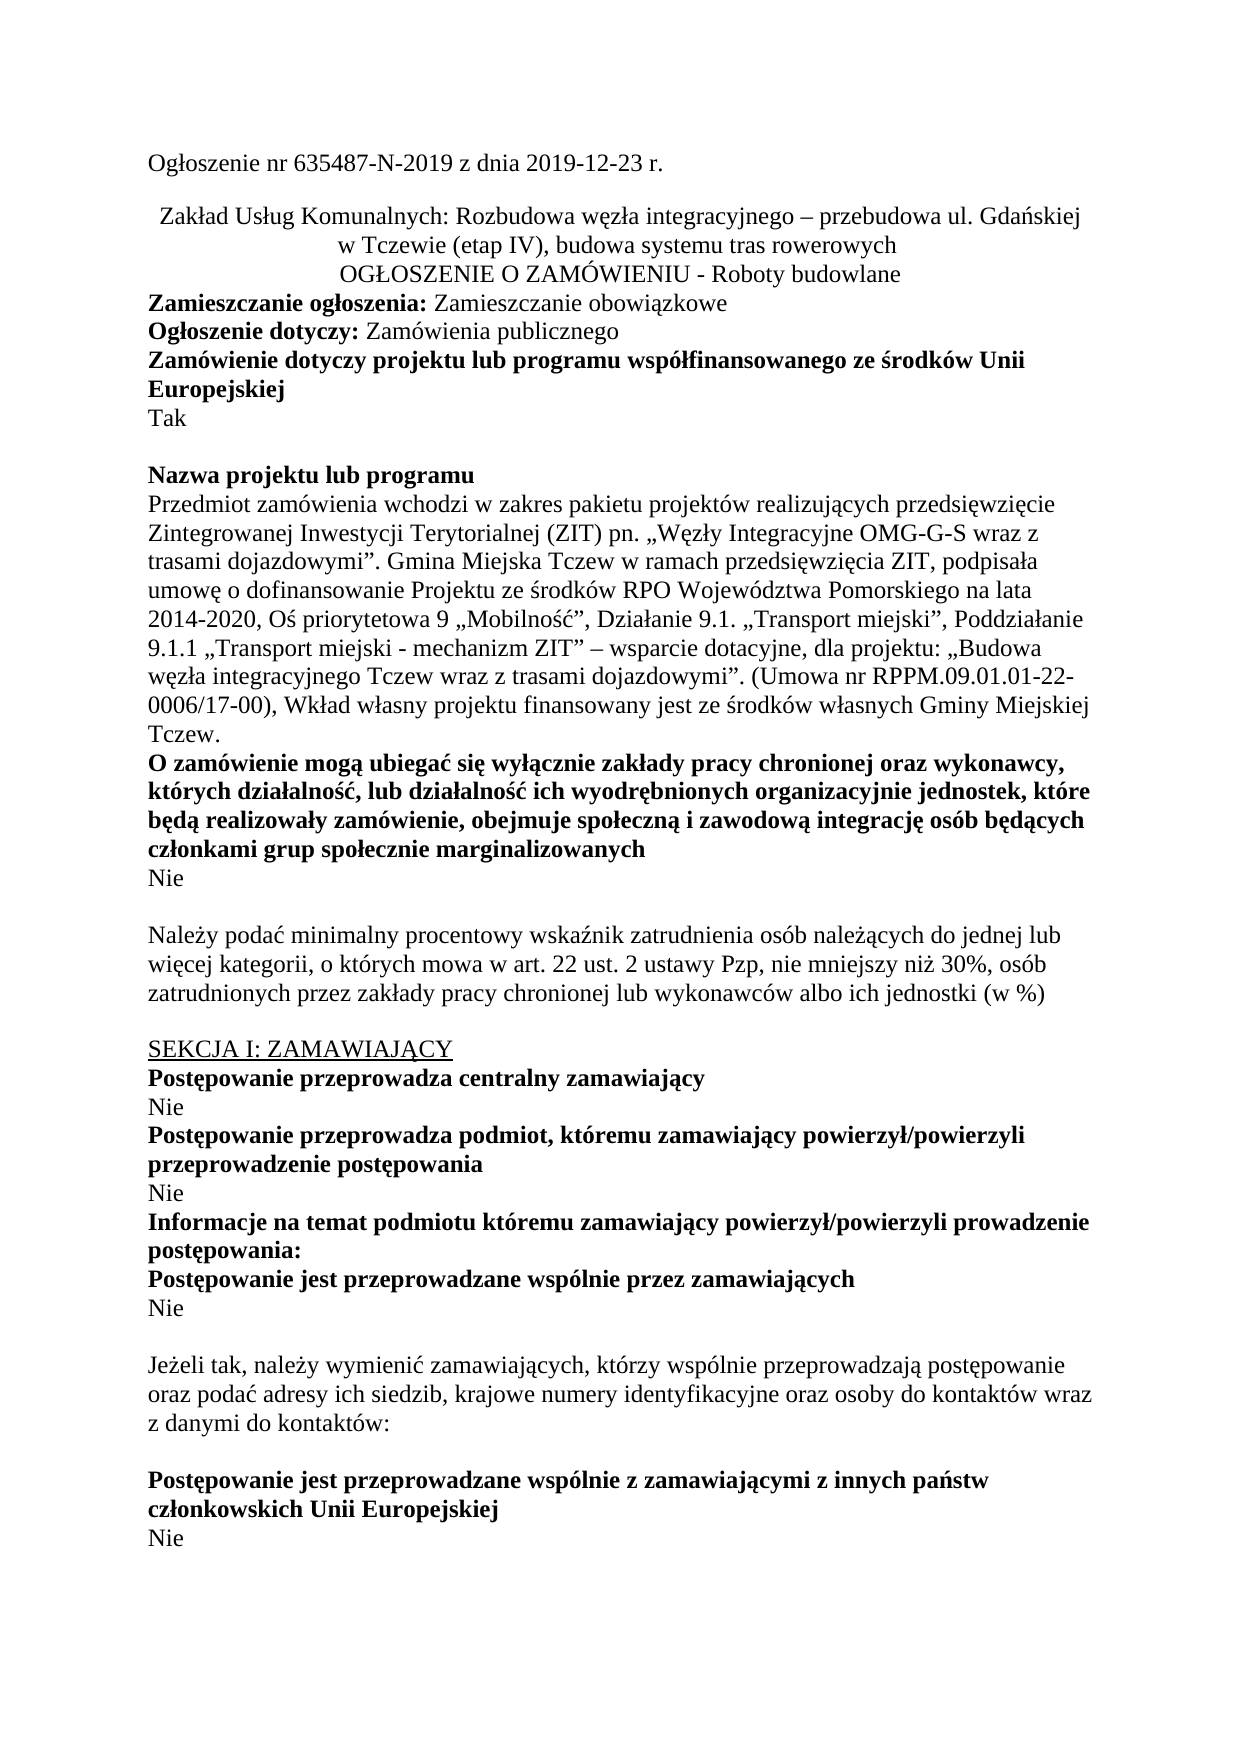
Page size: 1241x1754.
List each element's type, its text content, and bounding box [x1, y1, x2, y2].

text Nie [148, 1092, 1093, 1121]
text Zamieszczanie ogłoszenia: Zamieszczanie obowiązkowe [148, 288, 1093, 316]
text Nie [148, 1523, 1093, 1552]
text Tak [148, 403, 1093, 431]
text Zamówienie dotyczy projektu lub programu współfinansowanego ze środków Unii Europejskiej [148, 345, 1093, 403]
text Nazwa projektu lub programu Przedmiot zamówienia wchodzi w zakres pakietu projektów realizujących przedsięwzięcie Zintegrowanej Inwestycji Terytorialnej (ZIT) pn. „Węzły Integracyjne OMG-G-S wraz z trasami dojazdowymi”. Gmina Miejska Tczew w ramach przedsięwzięcia ZIT, podpisała umowę o dofinansowanie Projektu ze środków RPO Województwa Pomorskiego na lata 2014-2020, Oś priorytetowa 9 „Mobilność”, Działanie 9.1. „Transport miejski”, Poddziałanie 9.1.1 „Transport miejski - mechanizm ZIT” – wsparcie dotacyjne, dla projektu: „Budowa węzła integracyjnego Tczew wraz z trasami dojazdowymi”. (Umowa nr RPPM.09.01.01-22-0006/17-00), Wkład własny projektu finansowany jest ze środków własnych Gminy Miejskiej Tczew. [148, 431, 1093, 748]
text Postępowanie przeprowadza podmiot, któremu zamawiający powierzył/powierzyli przeprowadzenie postępowania [148, 1121, 1093, 1178]
text SEKCJA I: ZAMAWIAJĄCY [148, 1034, 1093, 1063]
text Nie [148, 1293, 1093, 1322]
text O zamówienie mogą ubiegać się wyłącznie zakłady pracy chronionej oraz wykonawcy, których działalność, lub działalność ich wyodrębnionych organizacyjnie jednostek, które będą realizowały zamówienie, obejmuje społeczną i zawodową integrację osób będących członkami grup społecznie marginalizowanych [148, 748, 1093, 863]
text Ogłoszenie nr 635487-N-2019 z dnia 2019-12-23 r. [148, 148, 1093, 176]
text Nie [148, 863, 1093, 891]
text Nie [148, 1178, 1093, 1207]
text Należy podać minimalny procentowy wskaźnik zatrudnienia osób należących do jednej lub więcej kategorii, o których mowa w art. 22 ust. 2 ustawy Pzp, nie mniejszy niż 30%, osób zatrudnionych przez zakłady pracy chronionej lub wykonawców albo ich jednostki (w %) [148, 891, 1093, 1034]
text Postępowanie przeprowadza centralny zamawiający [148, 1063, 1093, 1092]
text Zakład Usług Komunalnych: Rozbudowa węzła integracyjnego – przebudowa ul. Gdańskiej w Tczewie (etap IV), budowa systemu tras rowerowych OGŁOSZENIE O ZAMÓWIENIU - Roboty budowlane [148, 201, 1093, 288]
text Jeżeli tak, należy wymienić zamawiających, którzy wspólnie przeprowadzają postępowanie oraz podać adresy ich siedzib, krajowe numery identyfikacyjne oraz osoby do kontaktów wraz z danymi do kontaktów: Postępowanie jest przeprowadzane wspólnie z zamawiającymi z innych państw członkowskich Unii Europejskiej [148, 1322, 1093, 1523]
text Ogłoszenie dotyczy: Zamówienia publicznego [148, 316, 1093, 345]
text Informacje na temat podmiotu któremu zamawiający powierzył/powierzyli prowadzenie postępowania: Postępowanie jest przeprowadzane wspólnie przez zamawiających [148, 1207, 1093, 1293]
